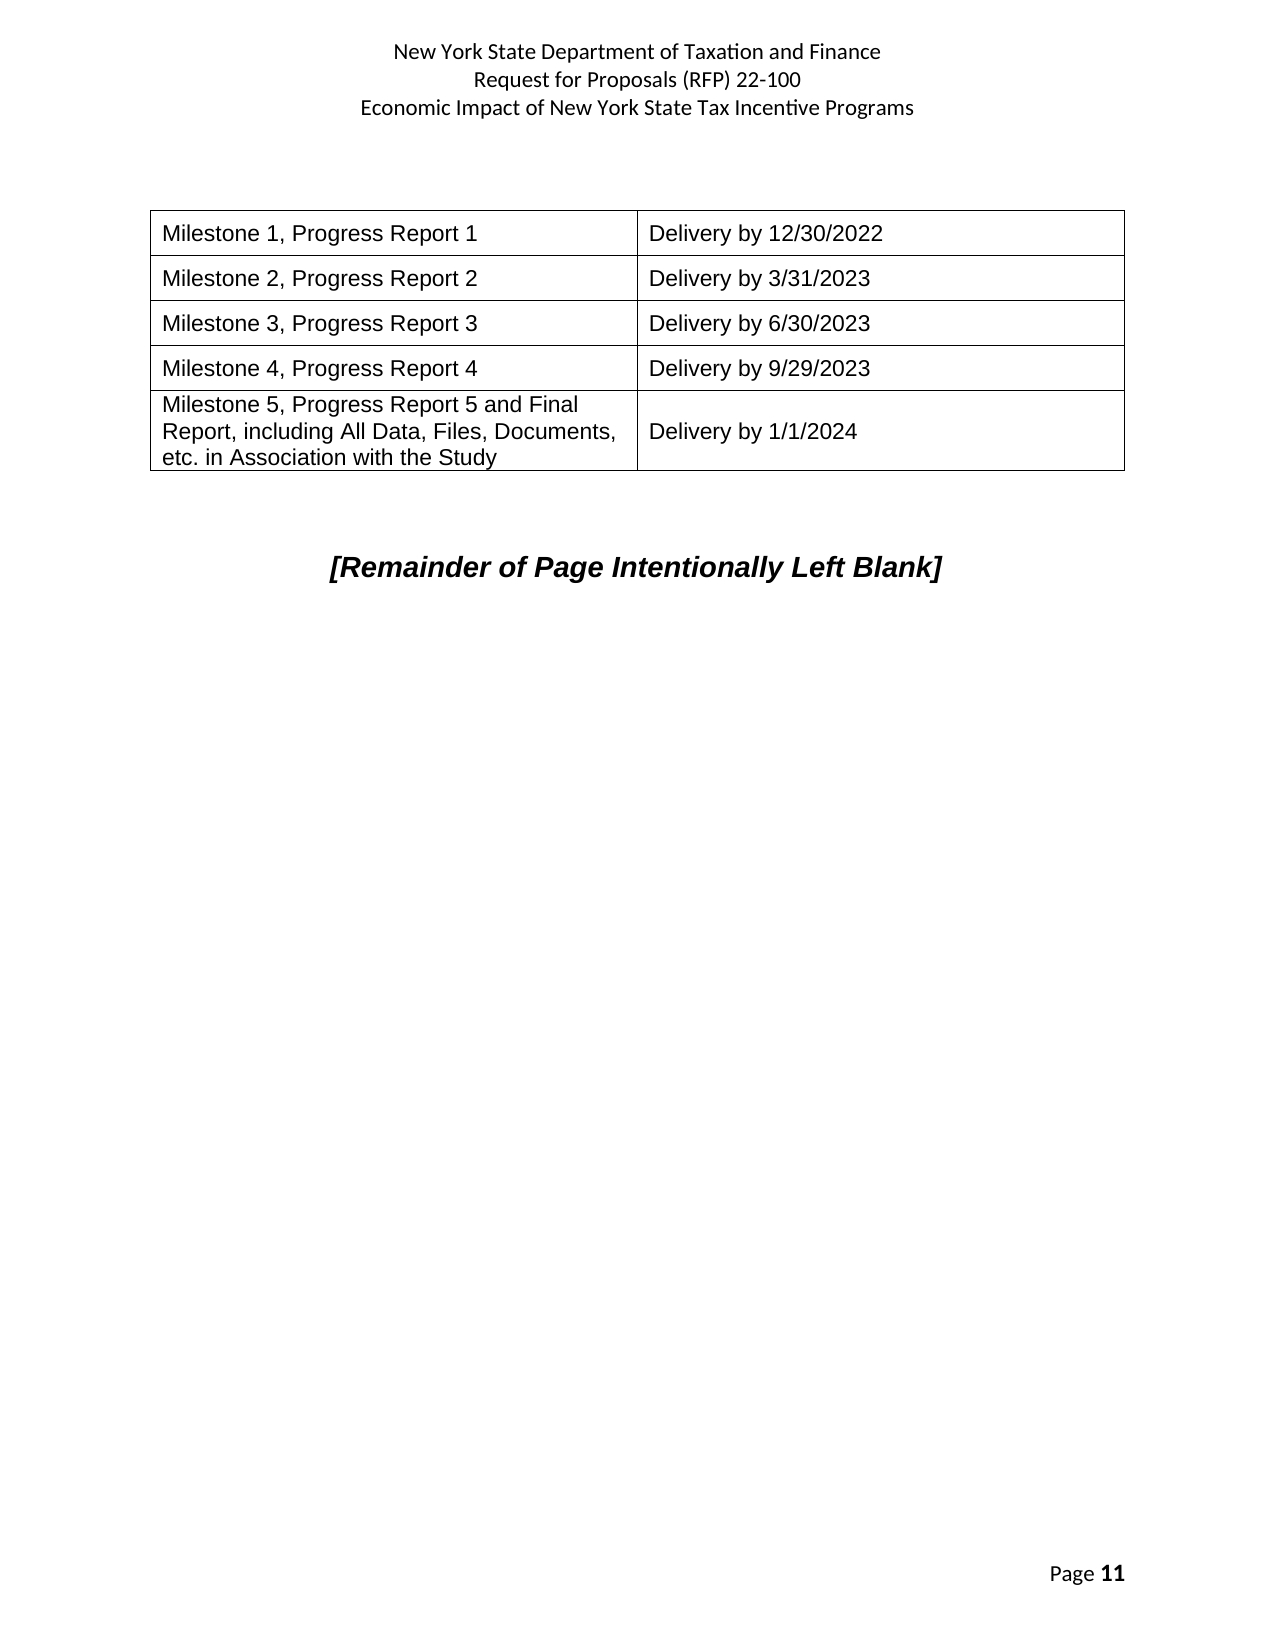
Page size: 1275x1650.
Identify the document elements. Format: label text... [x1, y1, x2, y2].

table_cell Milestone 2, Progress Report 2 [151, 256, 637, 300]
table_cell Delivery by 6/30/2023 [638, 301, 1124, 345]
table_header Milestone 1, Progress Report 1 [151, 211, 637, 255]
table_cell Milestone 4, Progress Report 4 [151, 346, 637, 390]
table_header Delivery by 12/30/2022 [638, 211, 1124, 255]
table_cell Milestone 5, Progress Report 5 and Final Report, including All Data, Files, Documents, etc. in Association with the Study [151, 391, 637, 470]
table_cell Delivery by 9/29/2023 [638, 346, 1124, 390]
table_cell Milestone 3, Progress Report 3 [151, 301, 637, 345]
table_cell Delivery by 3/31/2023 [638, 256, 1124, 300]
text [Remainder of Page Intentionally Left Blank] [150, 550, 1125, 584]
table_cell Delivery by 1/1/2024 [638, 391, 1124, 470]
